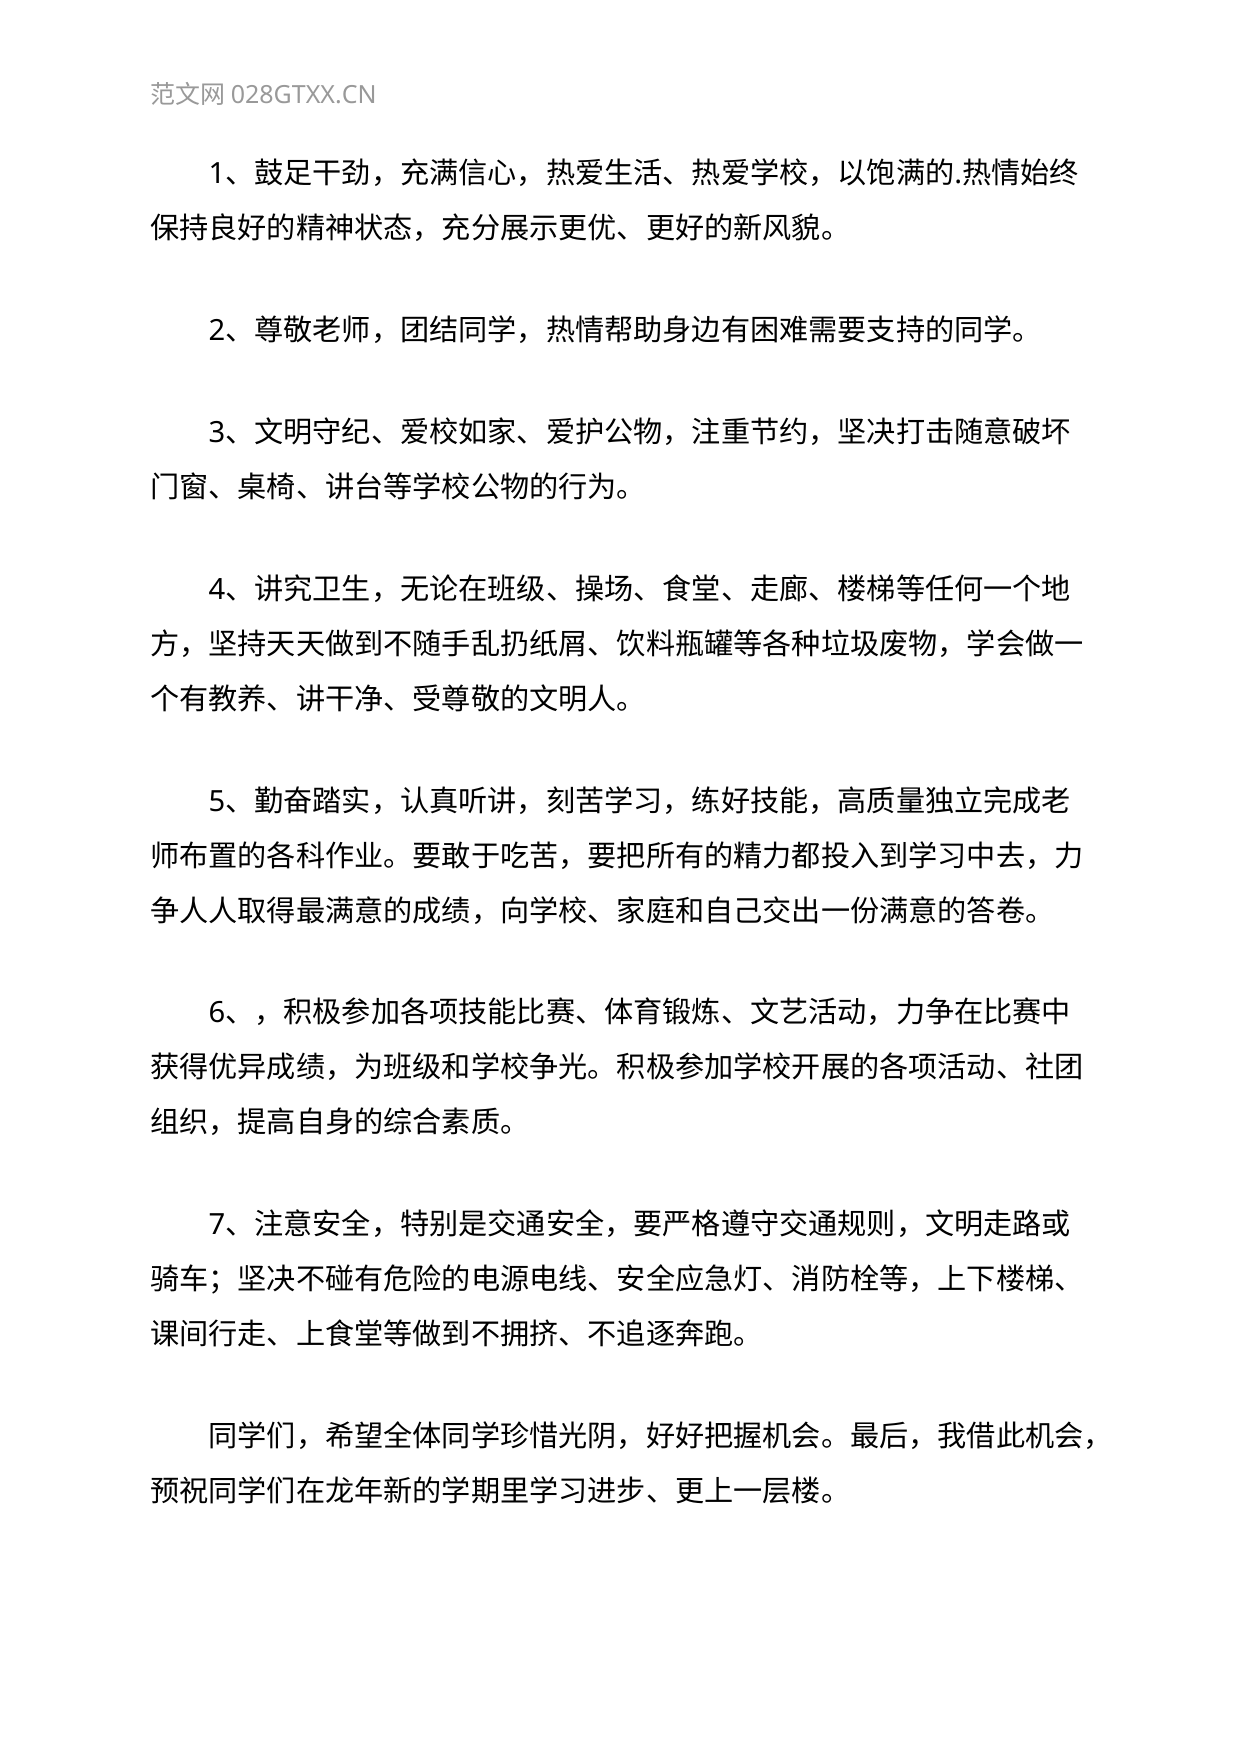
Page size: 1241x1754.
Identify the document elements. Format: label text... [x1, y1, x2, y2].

text 5、勤奋踏实，认真听讲，刻苦学习，练好技能，高质量独立完成老师布置的各科作业。要敢于吃苦，要把所有的精力都投入到学习中去，力争人人取得最满意的成绩，向学校、家庭和自己交出一份满意的答卷。 [150, 777, 1090, 929]
text 4、讲究卫生，无论在班级、操场、食堂、走廊、楼梯等任何一个地方，坚持天天做到不随手乱扔纸屑、饮料瓶罐等各种垃圾废物，学会做一个有教养、讲干净、受尊敬的文明人。 [150, 566, 1090, 718]
text 2、尊敬老师，团结同学，热情帮助身边有困难需要支持的同学。 [150, 307, 1090, 349]
text 7、注意安全，特别是交通安全，要严格遵守交通规则，文明走路或骑车；坚决不碰有危险的电源电线、安全应急灯、消防栓等，上下楼梯、课间行走、上食堂等做到不拥挤、不追逐奔跑。 [150, 1201, 1090, 1353]
text 同学们，希望全体同学珍惜光阴，好好把握机会。最后，我借此机会，预祝同学们在龙年新的学期里学习进步、更上一层楼。 [150, 1412, 1090, 1509]
text 3、文明守纪、爱校如家、爱护公物，注重节约，坚决打击随意破坏门窗、桌椅、讲台等学校公物的行为。 [150, 409, 1090, 506]
text 6、，积极参加各项技能比赛、体育锻炼、文艺活动，力争在比赛中获得优异成绩，为班级和学校争光。积极参加学校开展的各项活动、社团组织，提高自身的综合素质。 [150, 989, 1090, 1141]
text 1、鼓足干劲，充满信心，热爱生活、热爱学校，以饱满的.热情始终保持良好的精神状态，充分展示更优、更好的新风貌。 [150, 150, 1090, 247]
